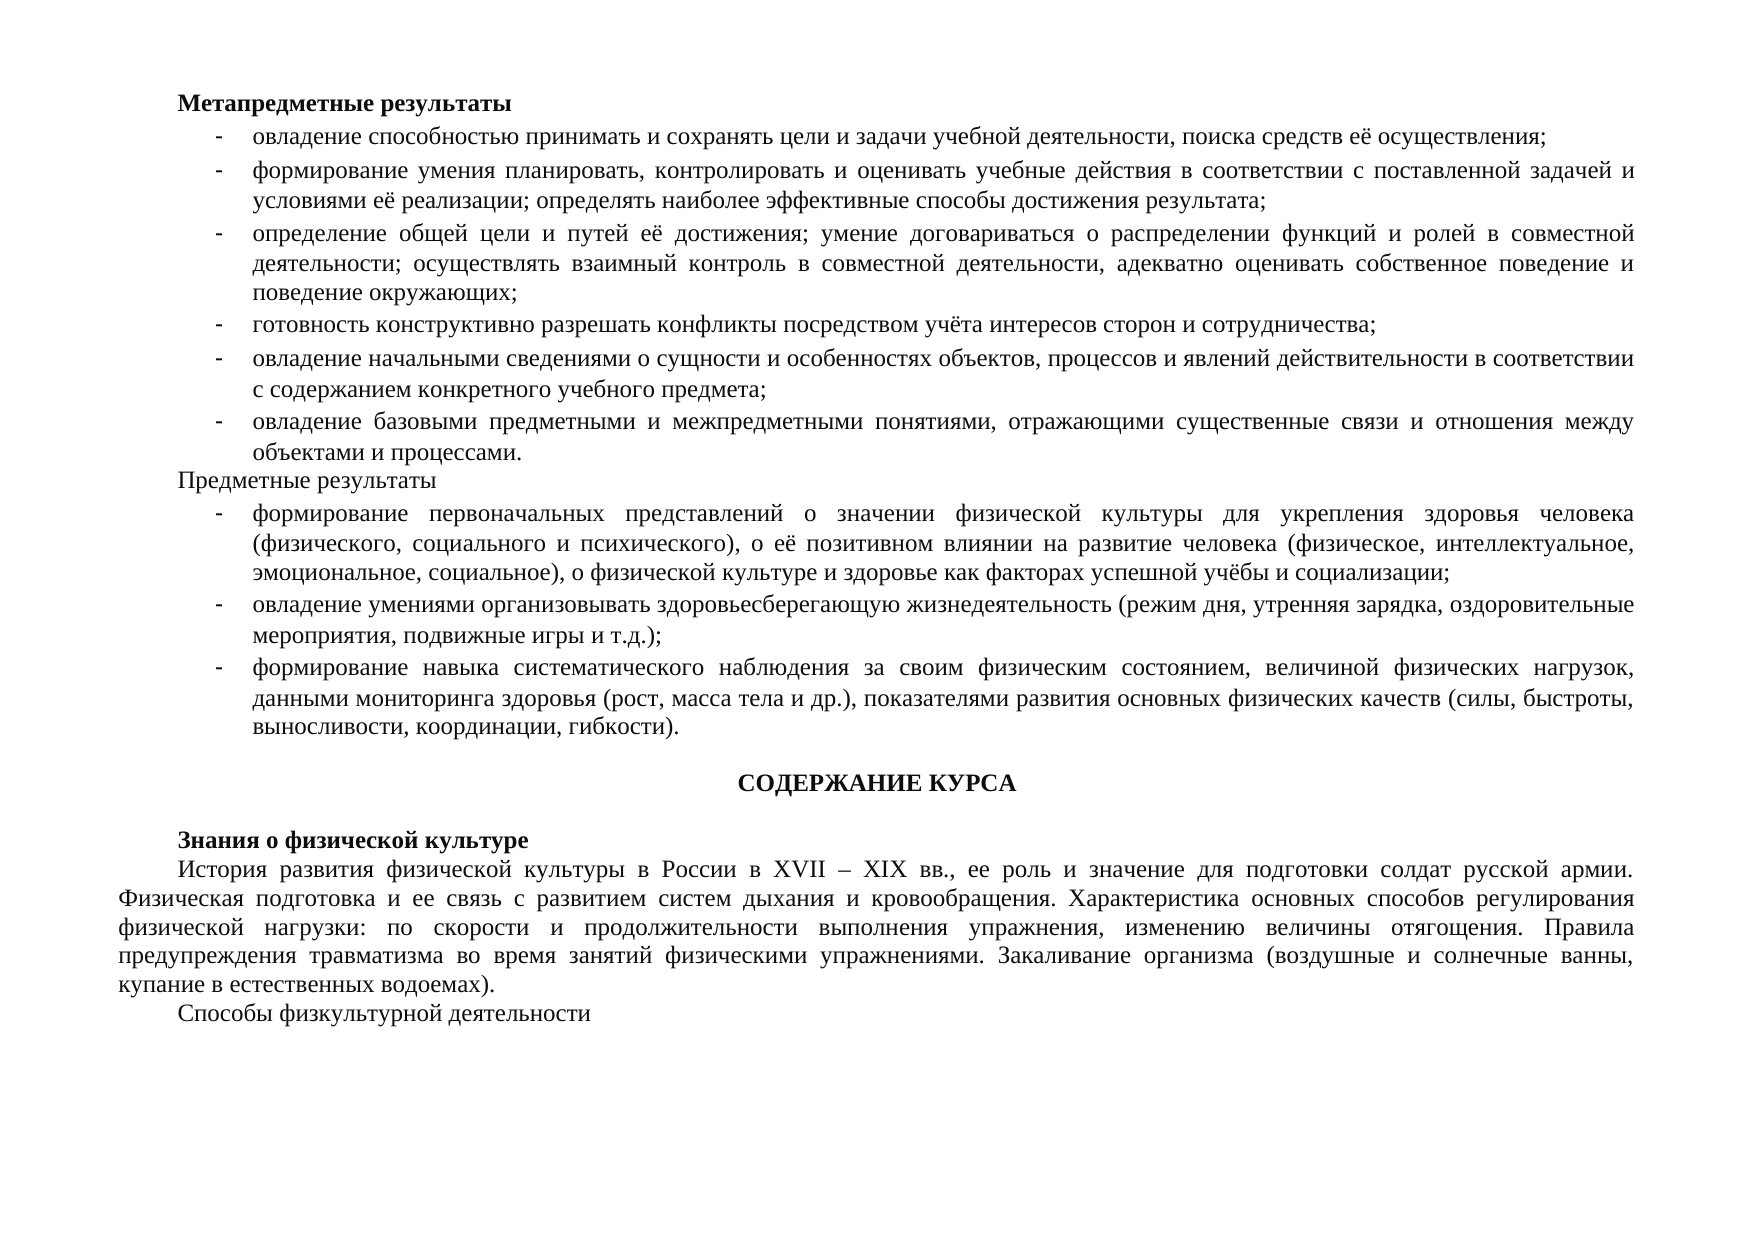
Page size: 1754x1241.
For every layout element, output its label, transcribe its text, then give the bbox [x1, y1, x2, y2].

list овладение базовыми предметными и межпредметными понятиями, отражающими существенные связи и отношения между объектами и процессами. [215, 403, 1636, 465]
list определение общей цели и путей её достижения; умение договариваться о распределении функций и ролей в совместной деятельности; осуществлять взаимный контроль в совместной деятельности, адекватно оценивать собственное поведение и поведение окружающих; [215, 214, 1636, 306]
text Знания о физической культуре [118, 826, 1636, 854]
list формирование первоначальных представлений о значении физической культуры для укрепления здоровья человека (физического, социального и психического), о её позитивном влиянии на развитие человека (физическое, интеллектуальное, эмоциональное, социальное), о физической культуре и здоровье как факторах успешной учёбы и социализации; [215, 494, 1636, 586]
text Предметные результаты [118, 465, 1636, 494]
list овладение умениями организовывать здоровьесберегающую жизнедеятельность (режим дня, утренняя зарядка, оздоровительные мероприятия, подвижные игры и т.д.); [215, 586, 1636, 648]
text История развития физической культуры в России в XVII – XIX вв., ее роль и значение для подготовки солдат русской армии. Физическая подготовка и ее связь с развитием систем дыхания и кровообращения. Характеристика основных способов регулирования физической нагрузки: по скорости и продолжительности выполнения упражнения, изменению величины отягощения. Правила предупреждения травматизма во время занятий физическими упражнениями. Закаливание организма (воздушные и солнечные ванны, купание в естественных водоемах). [118, 854, 1636, 998]
text Метапредметные результаты [118, 88, 1636, 117]
list формирование умения планировать, контролировать и оценивать учебные действия в соответствии с поставленной задачей и условиями её реализации; определять наиболее эффективные способы достижения результата; [215, 151, 1636, 214]
text Способы физкультурной деятельности [118, 998, 1636, 1027]
list овладение способностью принимать и сохранять цели и задачи учебной деятельности, поиска средств её осуществления; [215, 117, 1636, 151]
text СОДЕРЖАНИЕ КУРСА [118, 768, 1636, 797]
list овладение начальными сведениями о сущности и особенностях объектов, процессов и явлений действительности в соответствии с содержанием конкретного учебного предмета; [215, 340, 1636, 403]
list готовность конструктивно разрешать конфликты посредством учёта интересов сторон и сотрудничества; [215, 306, 1636, 340]
list формирование навыка систематического наблюдения за своим физическим состоянием, величиной физических нагрузок, данными мониторинга здоровья (рост, масса тела и др.), показателями развития основных физических качеств (силы, быстроты, выносливости, координации, гибкости). [215, 648, 1636, 740]
